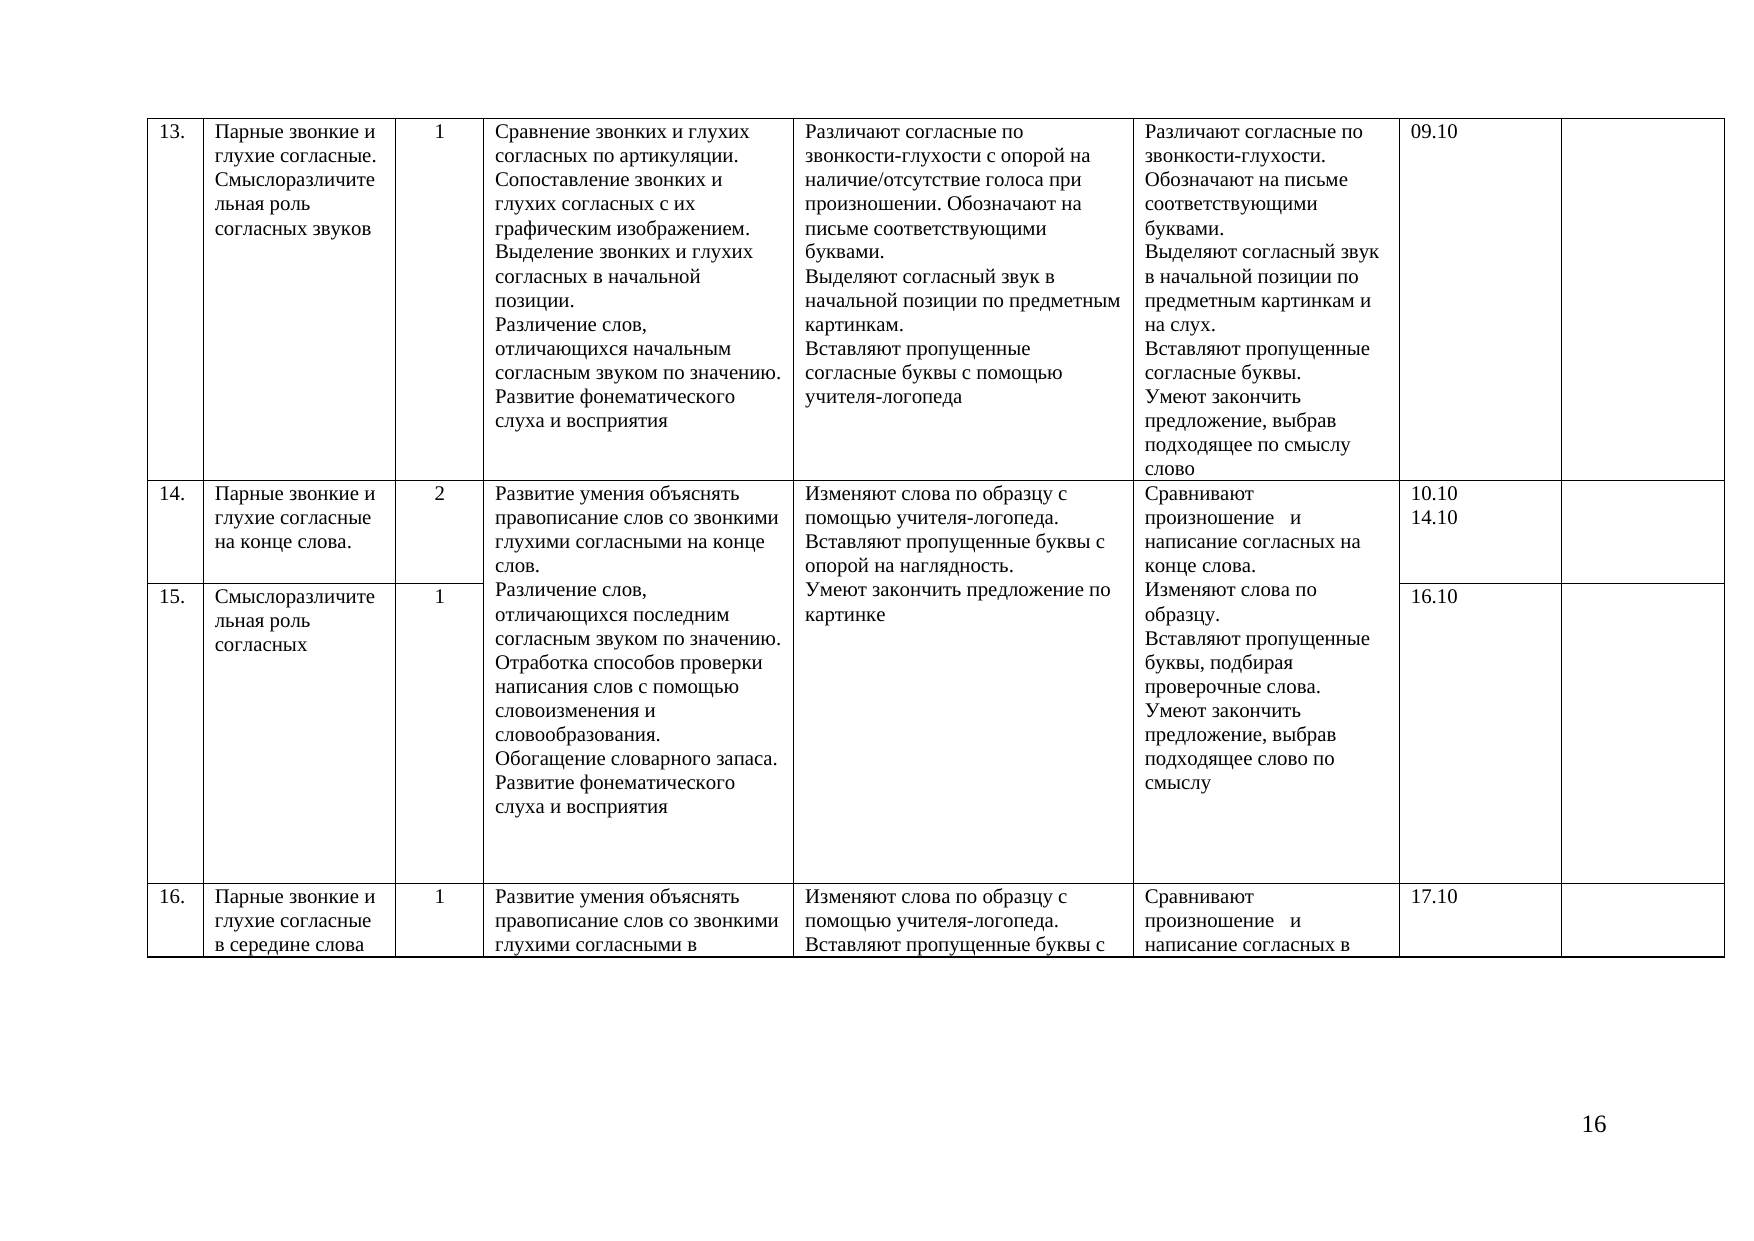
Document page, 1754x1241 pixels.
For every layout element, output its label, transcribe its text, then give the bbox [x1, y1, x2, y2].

table_cell 1 [396, 584, 483, 883]
table_header 1 [396, 119, 483, 480]
table_cell 15. [148, 584, 203, 883]
table_header Различают согласные по звонкости-глухости. Обозначают на письме соответствующими буквами. Выделяют согласный звук в начальной позиции по предметным картинкам и на слух. Вставляют пропущенные согласные буквы. Умеют закончить предложение, выбрав подходящее по смыслу слово [1134, 119, 1399, 480]
table_cell Парные звонкие и глухие согласные на конце слова. [204, 481, 395, 583]
table_cell Парные звонкие и глухие согласные в середине слова [204, 884, 395, 956]
table_cell 1 [396, 884, 483, 956]
table_header 09.10 [1400, 119, 1561, 480]
table_cell Развитие умения объяснять правописание слов со звонкими глухими согласными на конце слов. Различение слов, отличающихся последним согласным звуком по значению. Отработка способов проверки написания слов с помощью словоизменения и словообразования. Обогащение словарного запаса. Развитие фонематического слуха и восприятия [484, 481, 793, 883]
table_cell 16.10 [1400, 584, 1561, 883]
table_header Парные звонкие и глухие согласные. Смыслоразличительная роль согласных звуков [204, 119, 395, 480]
table_header 13. [148, 119, 203, 480]
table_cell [484, 884, 793, 956]
table_cell 14. [148, 481, 203, 583]
table_cell Сравнивают произношение и написание согласных на конце слова. Изменяют слова по образцу. Вставляют пропущенные буквы, подбирая проверочные слова. Умеют закончить предложение, выбрав подходящее слово по смыслу [1134, 481, 1399, 883]
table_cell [1134, 884, 1399, 956]
table_header Различают согласные по звонкости-глухости с опорой на наличие/отсутствие голоса при произношении. Обозначают на письме соответствующими буквами. Выделяют согласный звук в начальной позиции по предметным картинкам. Вставляют пропущенные согласные буквы с помощью учителя-логопеда [794, 119, 1133, 480]
table_cell [1562, 884, 1724, 956]
table_header Сравнение звонких и глухих согласных по артикуляции. Сопоставление звонких и глухих согласных с их графическим изображением. Выделение звонких и глухих согласных в начальной позиции. Различение слов, отличающихся начальным согласным звуком по значению. Развитие фонематического слуха и восприятия [484, 119, 793, 480]
table_cell [1562, 481, 1724, 583]
table_cell [1562, 584, 1724, 883]
table_header [1562, 119, 1724, 480]
table_cell Смыслоразличительная роль согласных [204, 584, 395, 883]
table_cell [794, 884, 1133, 956]
table_cell Изменяют слова по образцу с помощью учителя-логопеда. Вставляют пропущенные буквы с опорой на наглядность. Умеют закончить предложение по картинке [794, 481, 1133, 883]
table_cell 16. [148, 884, 203, 956]
table_cell 2 [396, 481, 483, 583]
table_cell 10.10 14.10 [1400, 481, 1561, 583]
table_cell 17.10 [1400, 884, 1561, 956]
